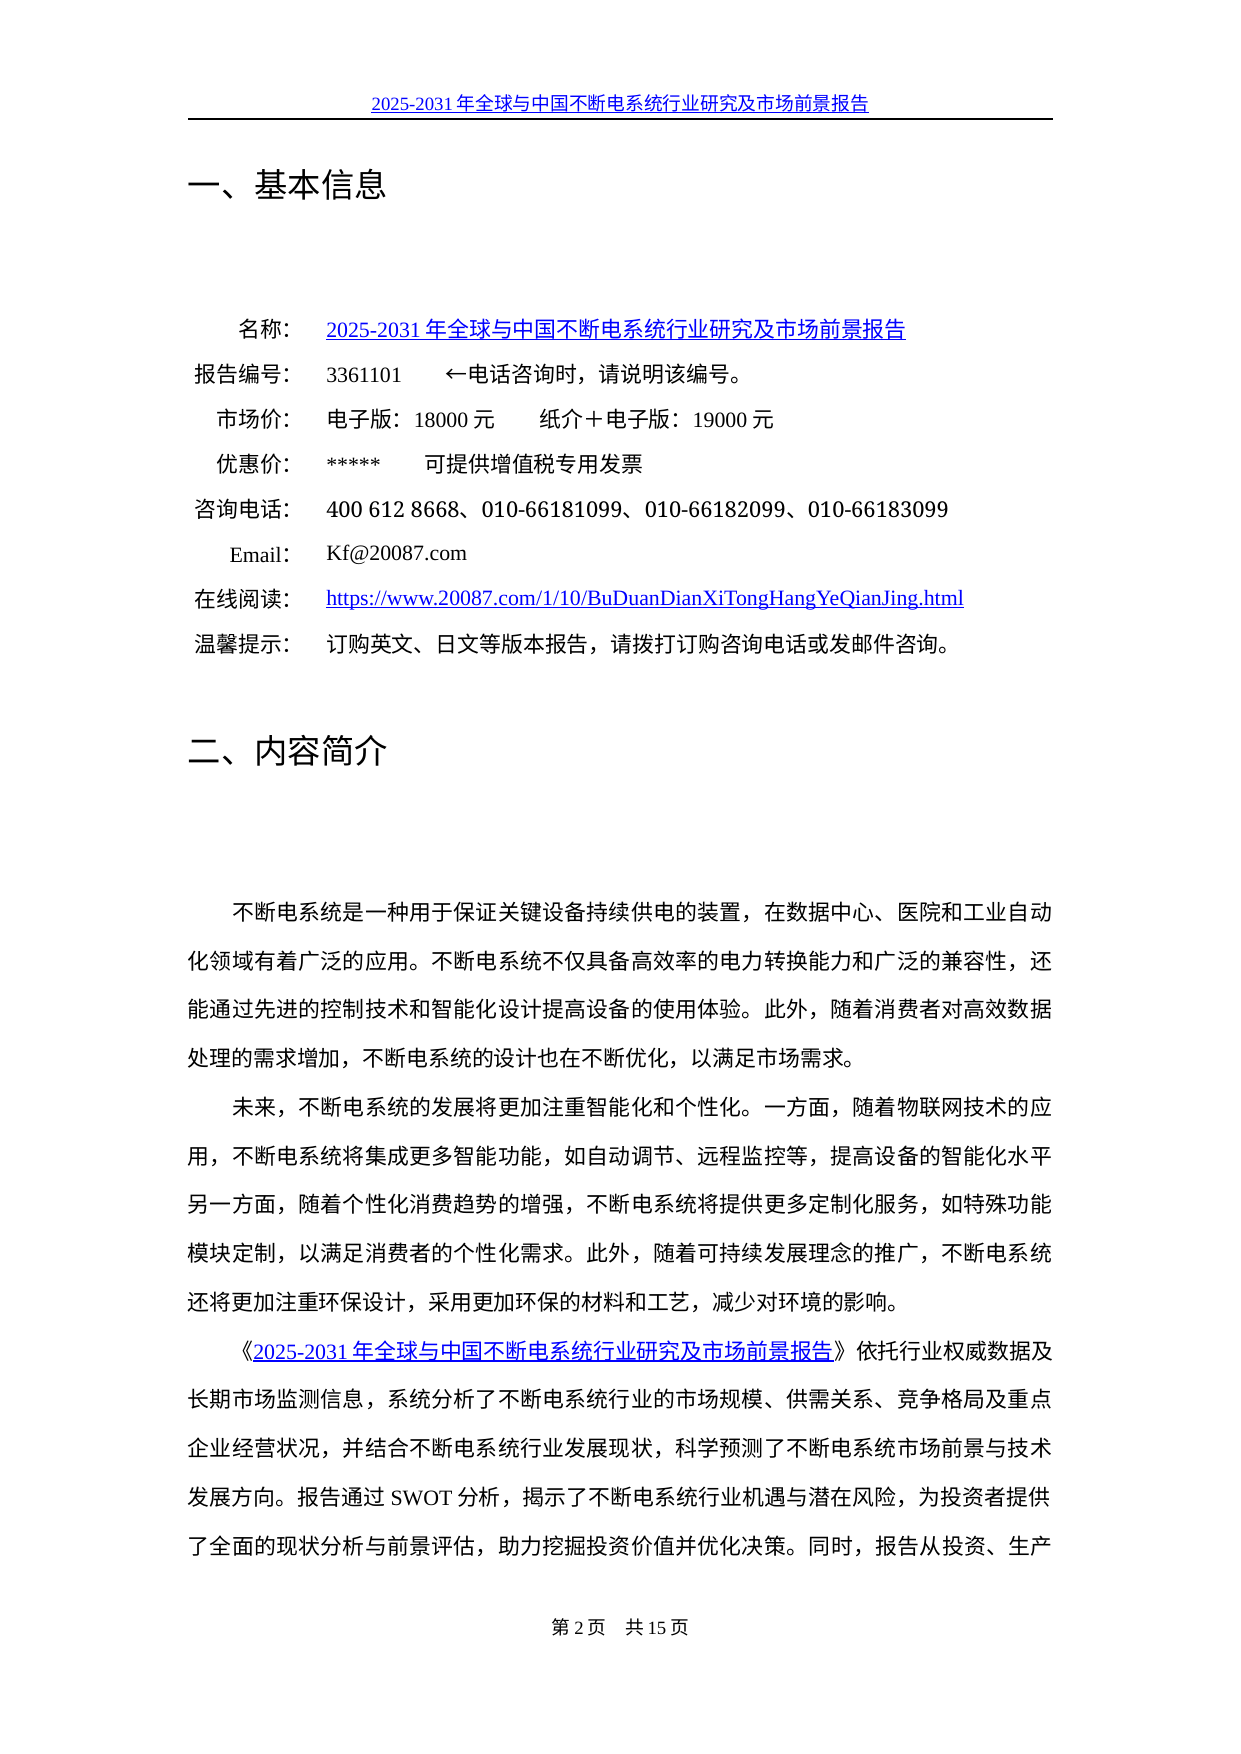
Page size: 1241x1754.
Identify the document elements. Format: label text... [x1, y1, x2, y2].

table_cell 咨询电话： [167, 492, 315, 537]
table_cell 市场价： [167, 402, 315, 447]
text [187, 894, 1053, 1561]
table_cell 电子版：18000 元 纸介＋电子版：19000 元 [315, 402, 1073, 447]
table_cell 400 612 8668、010-66181099、010-66182099、010-66183099 [315, 492, 1073, 537]
table_header 名称： [167, 312, 315, 357]
table_cell 优惠价： [167, 447, 315, 492]
table_cell 温馨提示： [167, 627, 315, 672]
table_cell 订购英文、日文等版本报告，请拨打订购咨询电话或发邮件咨询。 [315, 627, 1073, 672]
table_header 2025-2031年全球与中国不断电系统行业研究及市场前景报告 [315, 312, 1073, 357]
table_cell 报告编号： [167, 357, 315, 402]
table_cell [315, 582, 1073, 627]
table_cell Email： [167, 537, 315, 582]
title 二、内容简介 [187, 717, 1053, 782]
table_cell 3361101 ←电话咨询时，请说明该编号。 [315, 357, 1073, 402]
table_cell Kf@20087.com [315, 537, 1073, 582]
table_cell ***** 可提供增值税专用发票 [315, 447, 1073, 492]
table_cell 在线阅读： [167, 582, 315, 627]
title 一、基本信息 [187, 150, 1053, 215]
